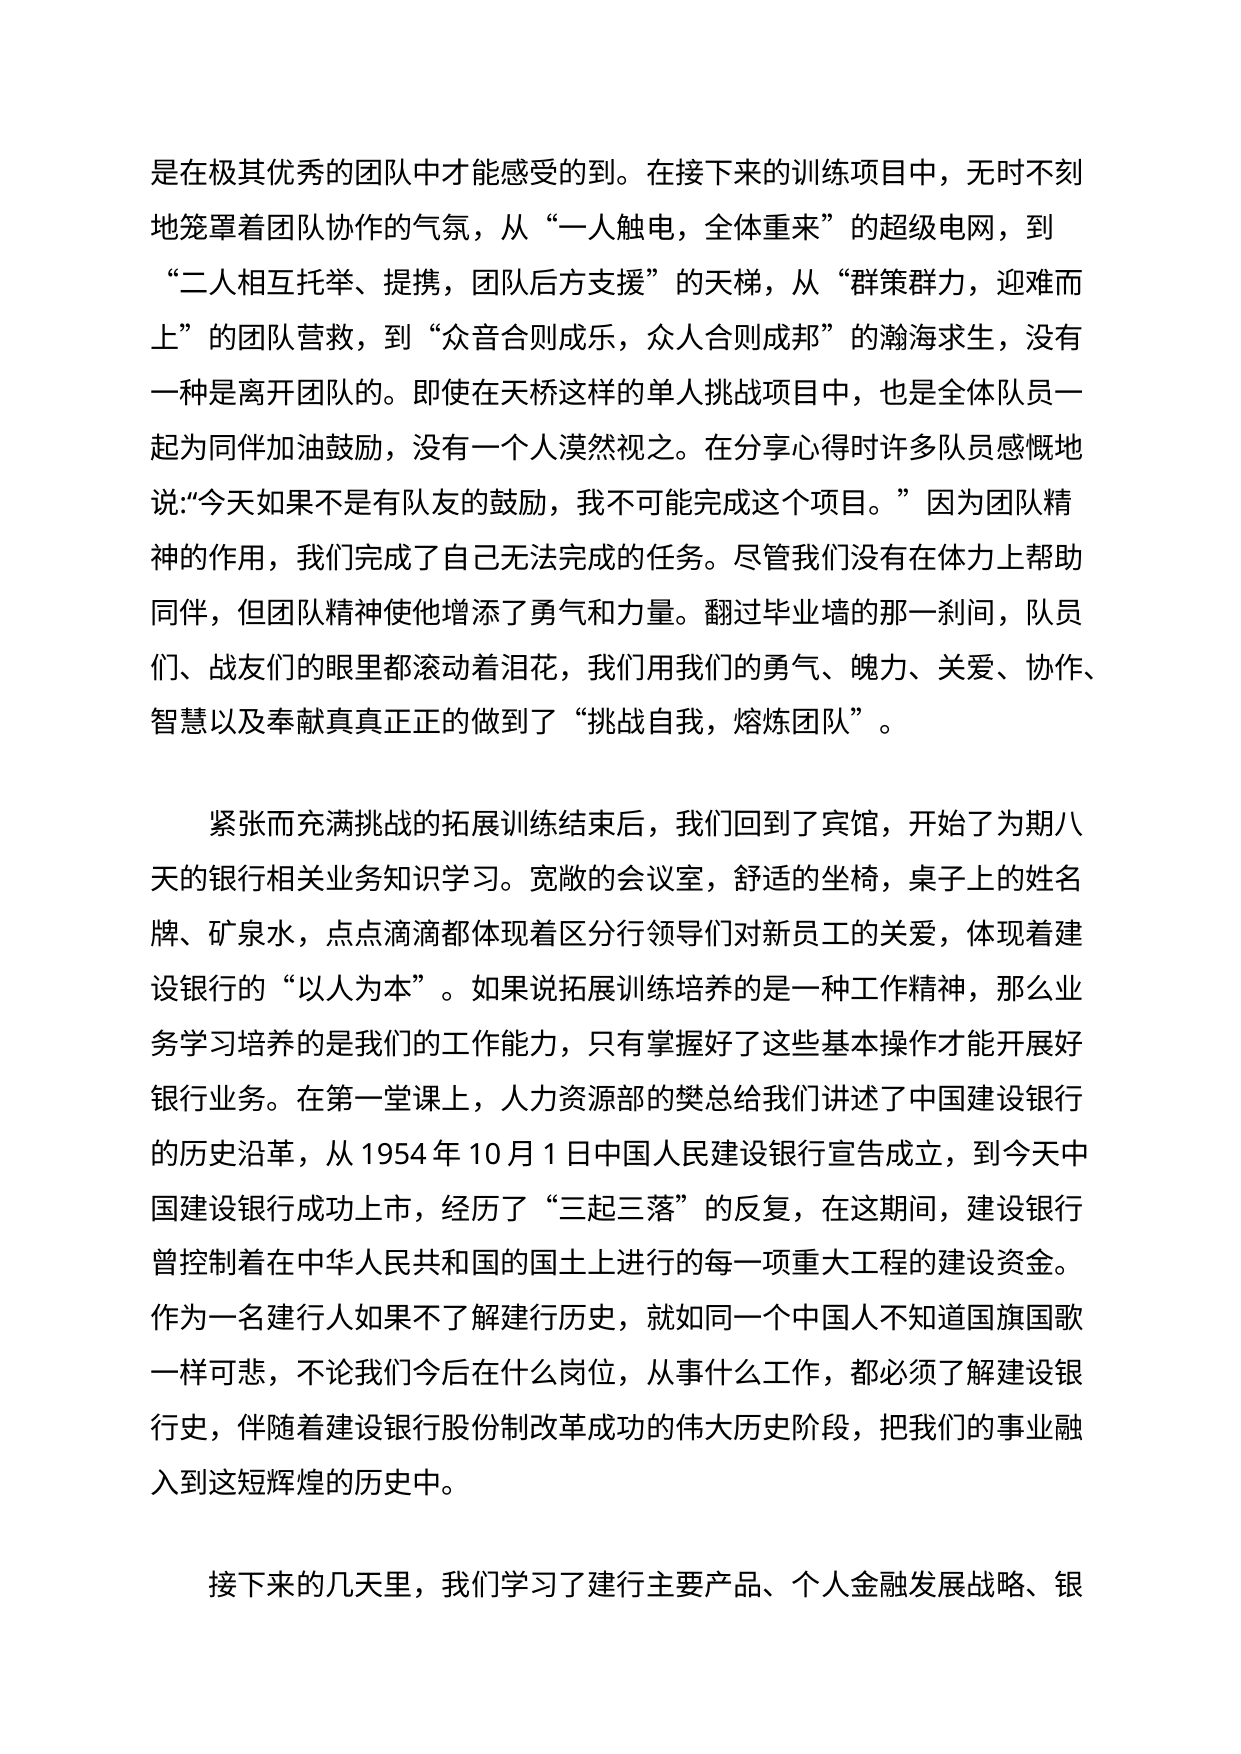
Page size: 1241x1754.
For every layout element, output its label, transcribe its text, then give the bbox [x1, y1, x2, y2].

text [150, 1561, 1090, 1604]
text 紧张而充满挑战的拓展训练结束后，我们回到了宾馆，开始了为期八天的银行相关业务知识学习。宽敞的会议室，舒适的坐椅，桌子上的姓名牌、矿泉水，点点滴滴都体现着区分行领导们对新员工的关爱，体现着建设银行的“以人为本”。如果说拓展训练培养的是一种工作精神，那么业务学习培养的是我们的工作能力，只有掌握好了这些基本操作才能开展好银行业务。在第一堂课上，人力资源部的樊总给我们讲述了中国建设银行的历史沿革，从1954年10月1日中国人民建设银行宣告成立，到今天中国建设银行成功上市，经历了“三起三落”的反复，在这期间，建设银行曾控制着在中华人民共和国的国土上进行的每一项重大工程的建设资金。作为一名建行人如果不了解建行历史，就如同一个中国人不知道国旗国歌一样可悲，不论我们今后在什么岗位，从事什么工作，都必须了解建设银行史，伴随着建设银行股份制改革成功的伟大历史阶段，把我们的事业融入到这短辉煌的历史中。 [150, 801, 1090, 1502]
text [150, 150, 1090, 741]
